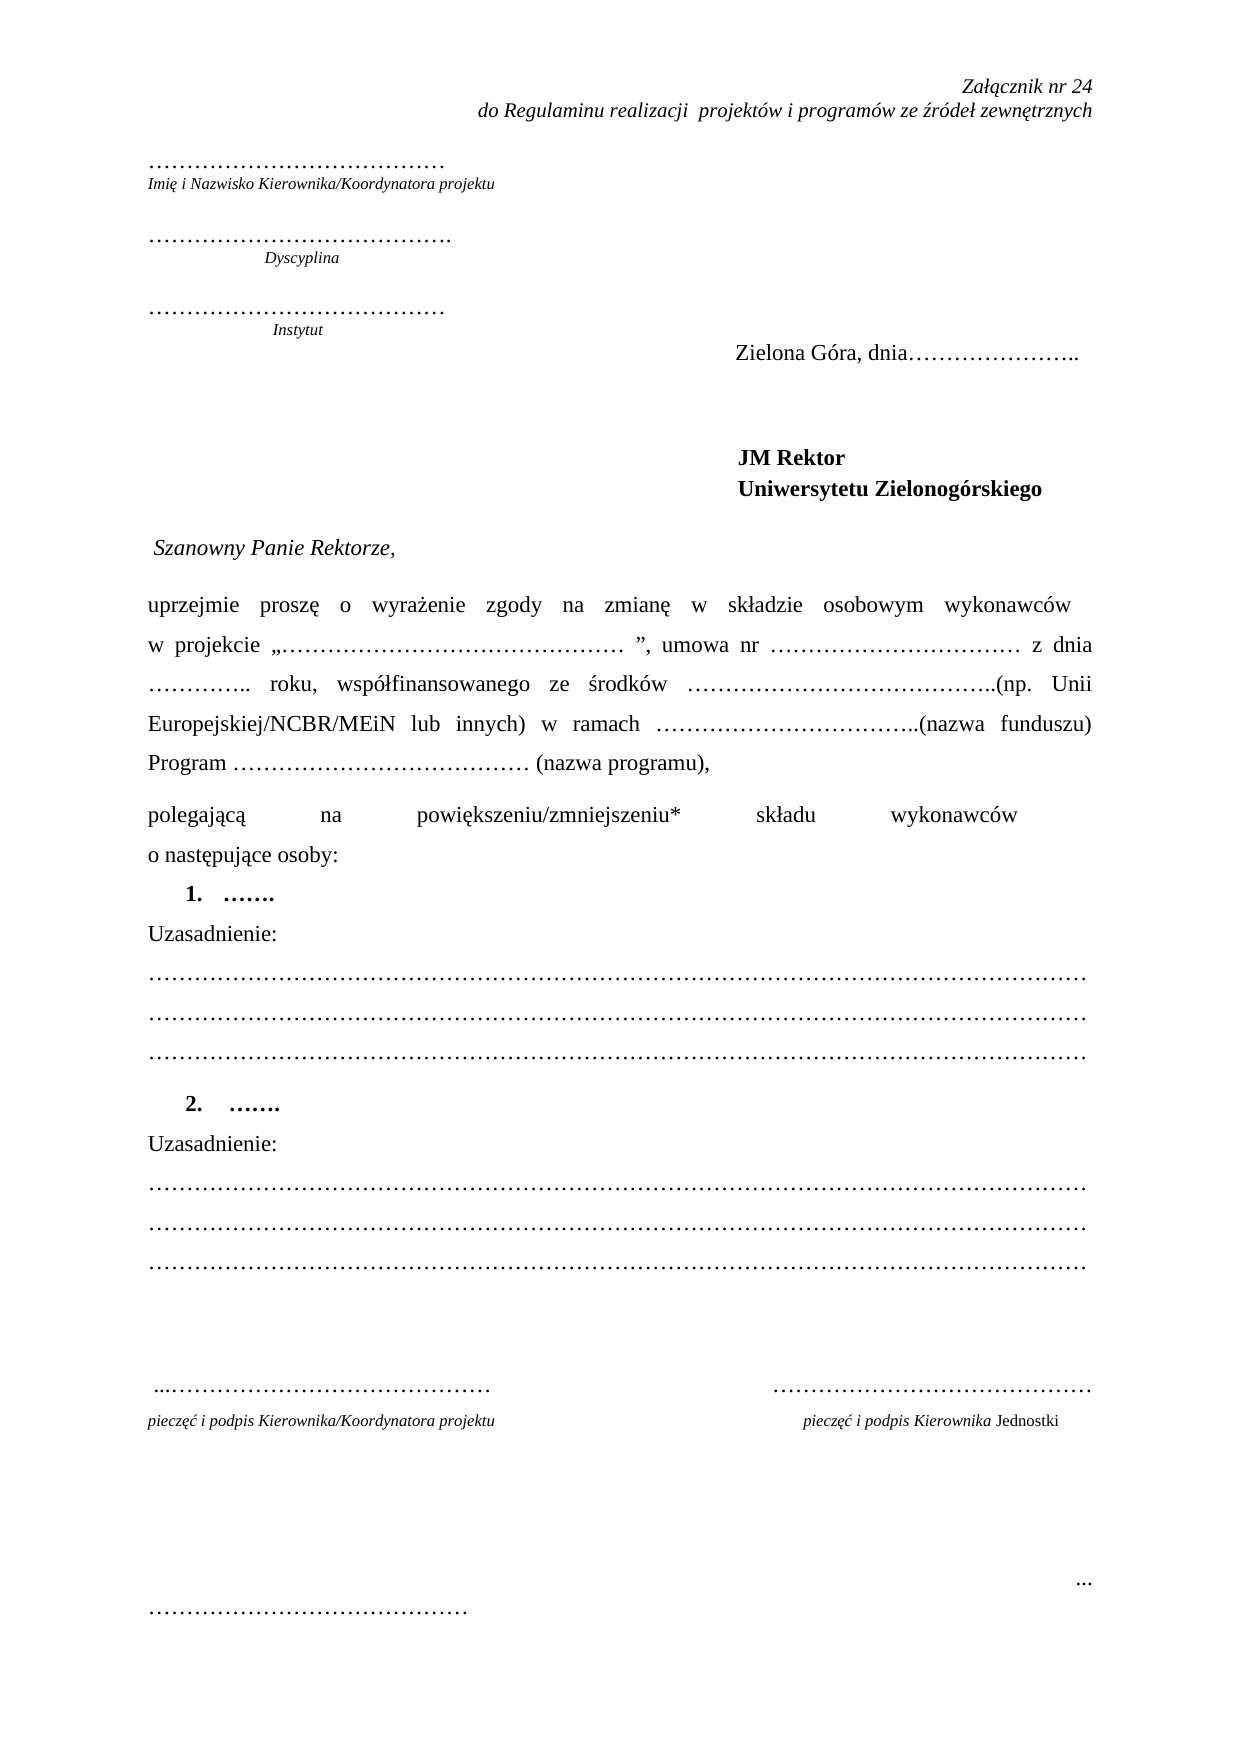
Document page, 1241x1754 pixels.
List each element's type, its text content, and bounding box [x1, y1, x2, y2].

text ……………………………………………………………………………………………………………………………………………………………………………………………………………………………………………………………………………………………………………………………………… [148, 1169, 1093, 1274]
list ……. [185, 880, 1093, 907]
text Uzasadnienie: [148, 920, 1093, 946]
text …………………………………. [148, 221, 1093, 247]
text Instytut [148, 319, 1093, 338]
text Uniwersytetu Zielonogórskiego [709, 474, 1093, 501]
text ……………………………………………………………………………………………………………………………………………………………………………………………………………………………………………………………………………………………………………………………………… [148, 959, 1093, 1065]
text polegającą na powiększeniu/zmniejszeniu* składu wykonawców o następujące osoby: [148, 801, 1093, 867]
text JM Rektor [723, 444, 1093, 471]
text pieczęć i podpis Kierownika/Koordynatora projektu pieczęć i podpis Kierownika Jednostki [148, 1411, 1093, 1430]
text ………………………………… [148, 148, 1093, 174]
text uprzejmie proszę o wyrażenie zgody na zmianę w składzie osobowym wykonawców w projekcie „……………………………………… ”, umowa nr …………………………… z dnia ………….. roku, współfinansowanego ze środków …………………………………..(np. Unii Europejskiej/NCBR/MEiN lub innych) w ramach ……………………………..(nazwa funduszu) Program ………………………………… (nazwa programu), [148, 592, 1093, 776]
text ………………………………… [148, 293, 1093, 319]
list ……. [185, 1090, 1093, 1117]
text Imię i Nazwisko Kierownika/Koordynatora projektu [148, 174, 1093, 193]
text Zielona Góra, dnia………………….. [148, 338, 1093, 365]
text Szanowny Panie Rektorze, [148, 534, 1093, 560]
text ...…………………………………… [148, 1534, 1093, 1619]
text Uzasadnienie: [148, 1130, 1093, 1156]
text ...…………………………………… …………………………………… [148, 1371, 1093, 1397]
text Dyscyplina [148, 247, 1093, 267]
